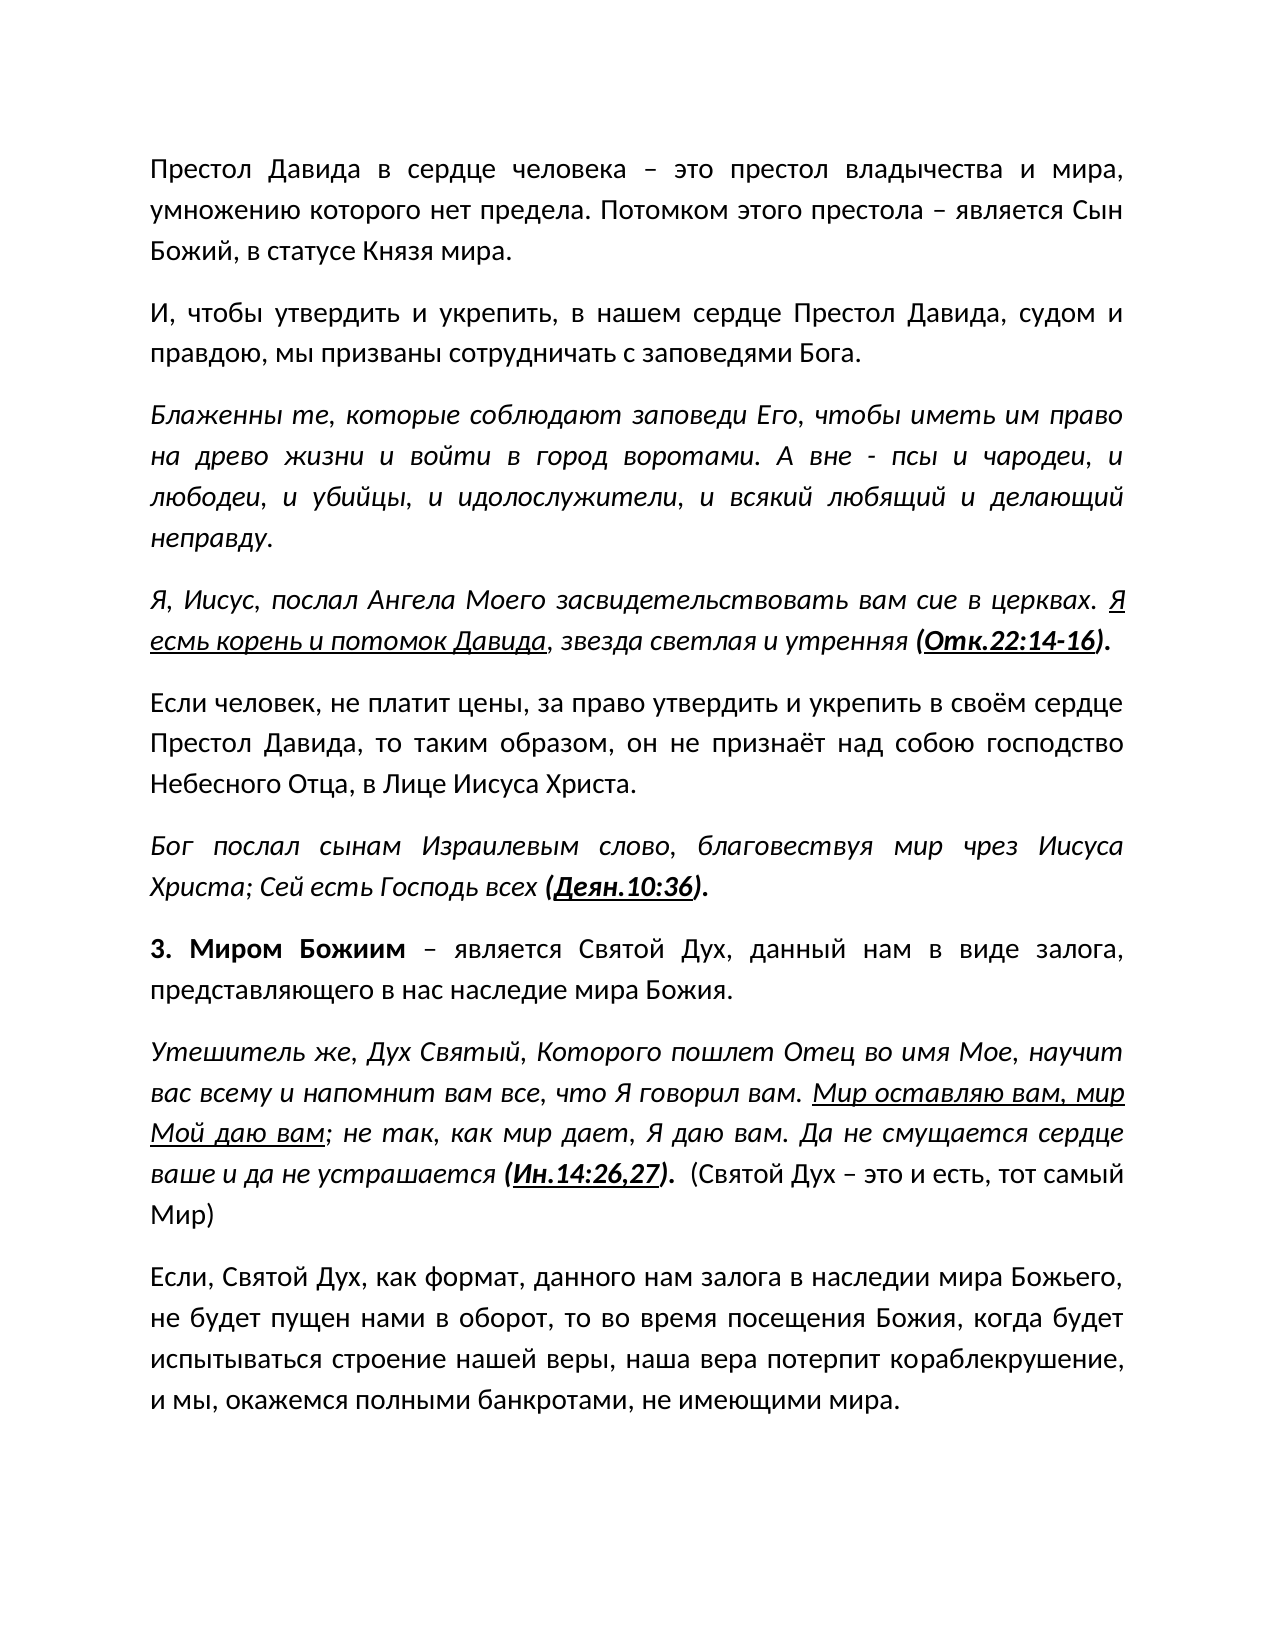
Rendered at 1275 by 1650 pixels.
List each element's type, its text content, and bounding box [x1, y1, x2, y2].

text Блаженны те, которые соблюдают заповеди Его, чтобы иметь им право на древо жизни и войти в город воротами. А вне - псы и чародеи, и любодеи, и убийцы, и идолослужители, и всякий любящий и делающий неправду. [150, 396, 1125, 555]
text Бог послал сынам Израилевым слово, благовествуя мир чрез Иисуса Христа; Сей есть Господь всех (Деян.10:36). [150, 827, 1125, 904]
text Если человек, не платит цены, за право утвердить и укрепить в своём сердце Престол Давида, то таким образом, он не признаёт над собою господство Небесного Отца, в Лице Иисуса Христа. [150, 684, 1125, 801]
text И, чтобы утвердить и укрепить, в нашем сердце Престол Давида, судом и правдою, мы призваны сотрудничать с заповедями Бога. [150, 294, 1125, 370]
text Утешитель же, Дух Святый, Которого пошлет Отец во имя Мое, научит вас всему и напомнит вам все, что Я говорил вам. Мир оставляю вам, мир Мой даю вам; не так, как мир дает, Я даю вам. Да не смущается сердце ваше и да не устрашается (Ин.14:26,27). (Святой Дух – это и есть, тот самый Мир) [150, 1033, 1125, 1232]
text Если, Святой Дух, как формат, данного нам залога в наследии мира Божьего, не будет пущен нами в оборот, то во время посещения Божия, когда будет испытываться строение нашей веры, наша вера потерпит кораблекрушение, и мы, окажемся полными банкротами, не имеющими мира. [150, 1258, 1125, 1417]
text 3. Миром Божиим – является Святой Дух, данный нам в виде залога, представляющего в нас наследие мира Божия. [150, 930, 1125, 1007]
text Престол Давида в сердце человека – это престол владычества и мира, умножению которого нет предела. Потомком этого престола – является Сын Божий, в статусе Князя мира. [150, 150, 1125, 267]
text Я, Иисус, послал Ангела Моего засвидетельствовать вам сие в церквах. Я есмь корень и потомок Давида, звезда светлая и утренняя (Отк.22:14-16). [150, 581, 1125, 657]
